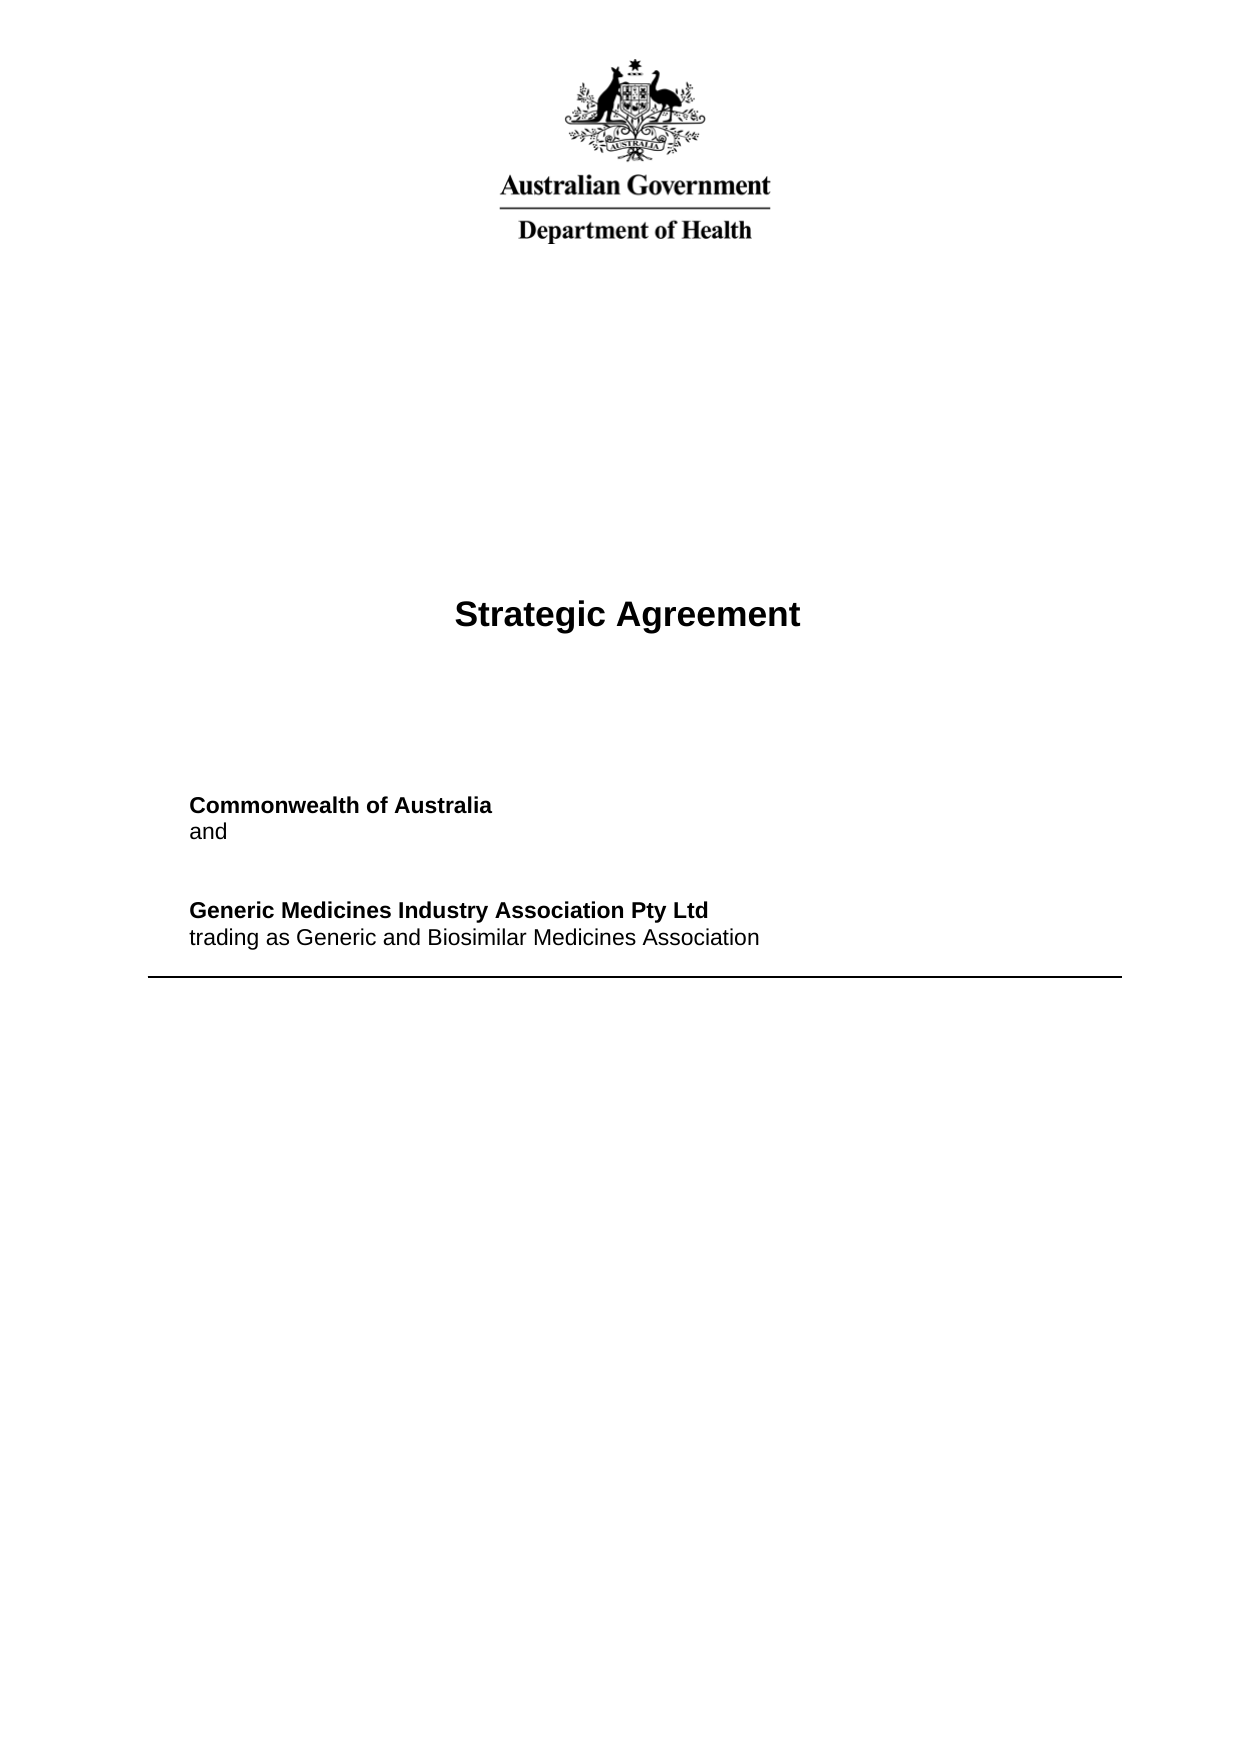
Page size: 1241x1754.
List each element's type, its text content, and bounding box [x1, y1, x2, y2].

text Commonwealth of Australia [189, 792, 1122, 818]
text and [189, 818, 1122, 845]
picture [496, 59, 774, 244]
title Strategic Agreement [177, 593, 1078, 634]
text Generic Medicines Industry Association Pty Ltd trading as Generic and Biosimilar Medicines Association [189, 897, 1122, 950]
